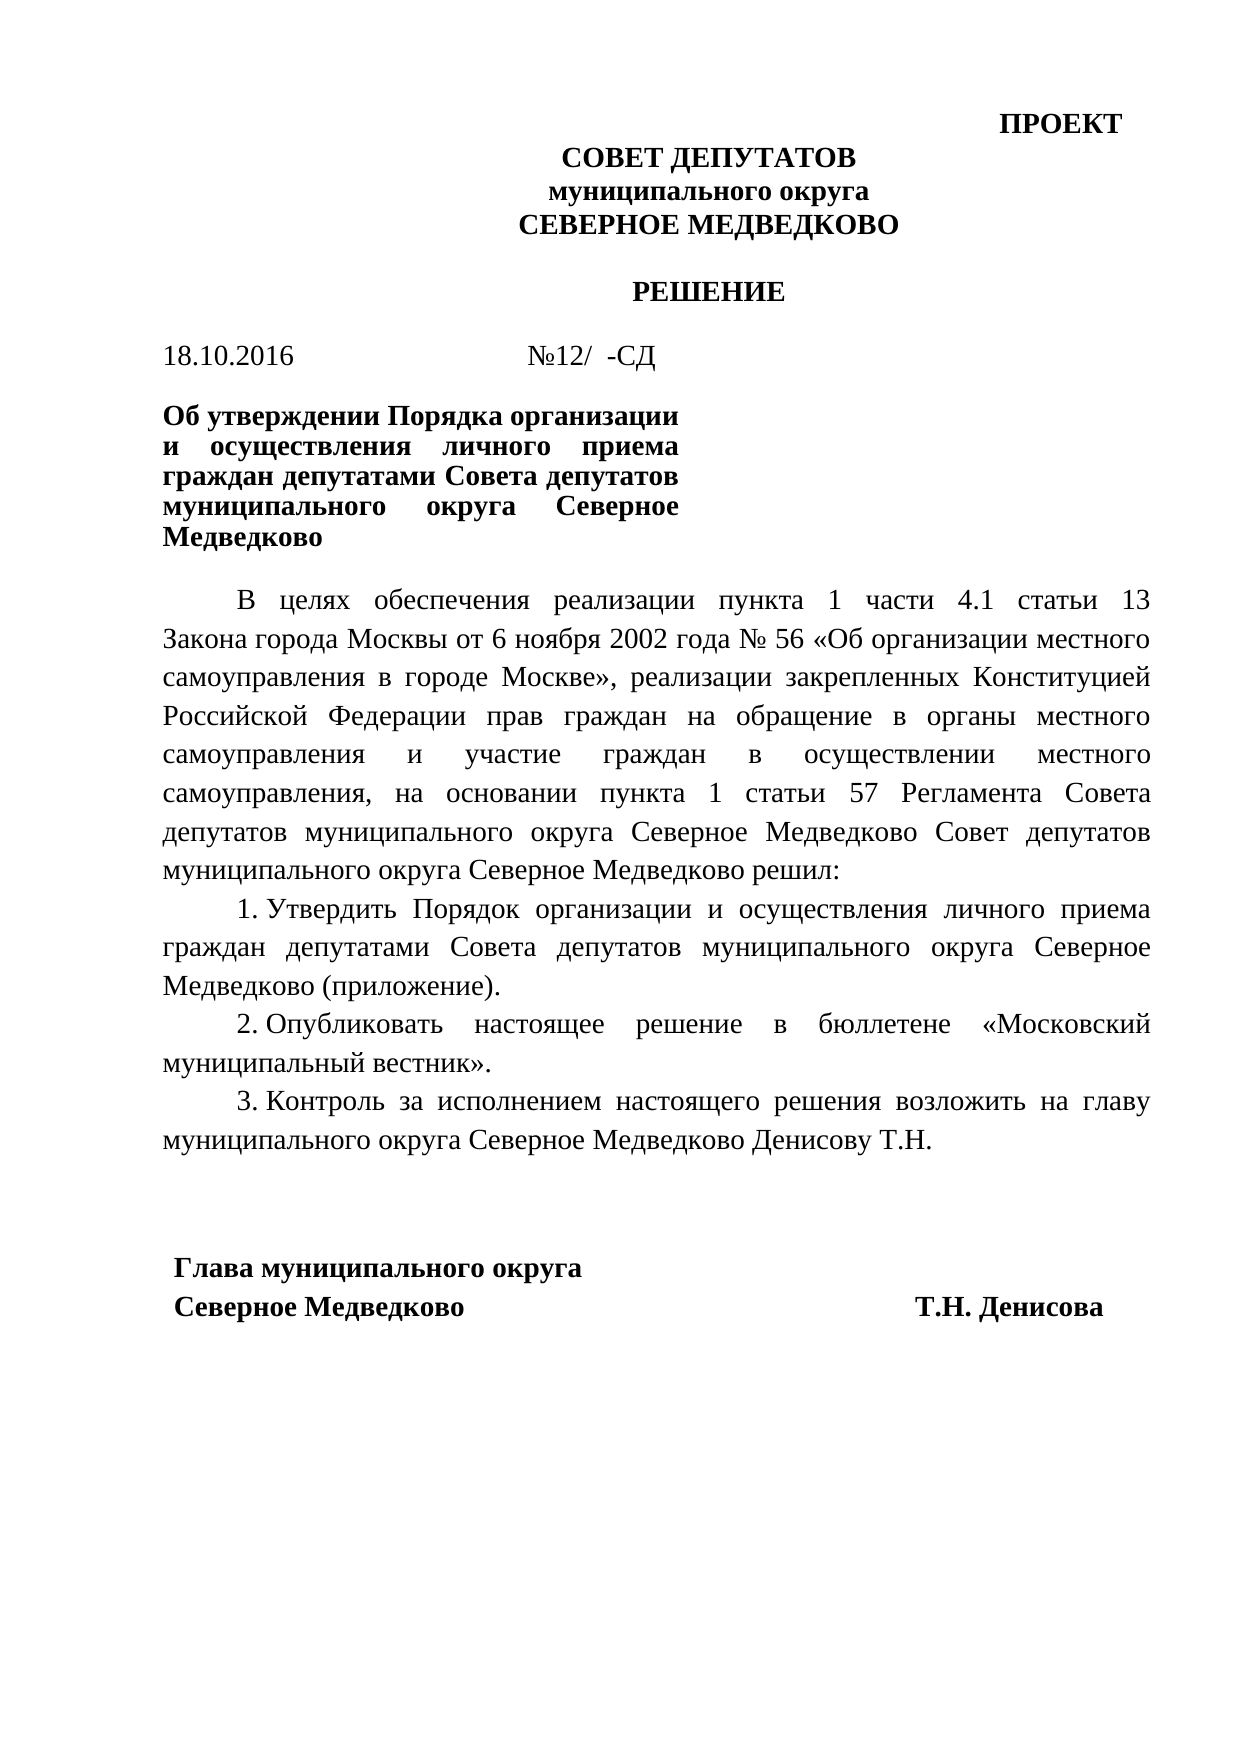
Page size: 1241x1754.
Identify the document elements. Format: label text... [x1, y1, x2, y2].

text 18.10.2016 №12/ -СД [162, 338, 1122, 371]
text Об утверждении Порядка организации и осуществления личного приема граждан депутатами Совета депутатов муниципального округа Северное Медведково [162, 401, 679, 552]
table_header Т.Н. Денисова [691, 1250, 1152, 1347]
text СОВЕТ ДЕПУТАТОВ [295, 140, 1122, 173]
text 2. Опубликовать настоящее решение в бюллетене «Московский муниципальный вестник». [162, 1006, 1152, 1078]
text РЕШЕНИЕ [295, 274, 1122, 308]
table_header Глава муниципального округа Северное Медведково [163, 1250, 691, 1347]
text ПРОЕКТ [295, 106, 1122, 140]
text СЕВЕРНОЕ МЕДВЕДКОВО [295, 207, 1122, 241]
text 3. Контроль за исполнением настоящего решения возложить на главу муниципального округа Северное Медведково Денисову Т.Н. [162, 1083, 1152, 1156]
text муниципального округа [295, 173, 1122, 207]
text 1. Утвердить Порядок организации и осуществления личного приема граждан депутатами Совета депутатов муниципального округа Северное Медведково (приложение). [162, 891, 1152, 1001]
text В целях обеспечения реализации пункта 1 части 4.1 статьи 13 Закона города Москвы от 6 ноября 2002 года № 56 «Об организации местного самоуправления в городе Москве», реализации закрепленных Конституцией Российской Федерации прав граждан на обращение в органы местного самоуправления и участие граждан в осуществлении местного самоуправления, на основании пункта 1 статьи 57 Регламента Совета депутатов муниципального округа Северное Медведково Совет депутатов муниципального округа Северное Медведково решил: [162, 582, 1152, 886]
